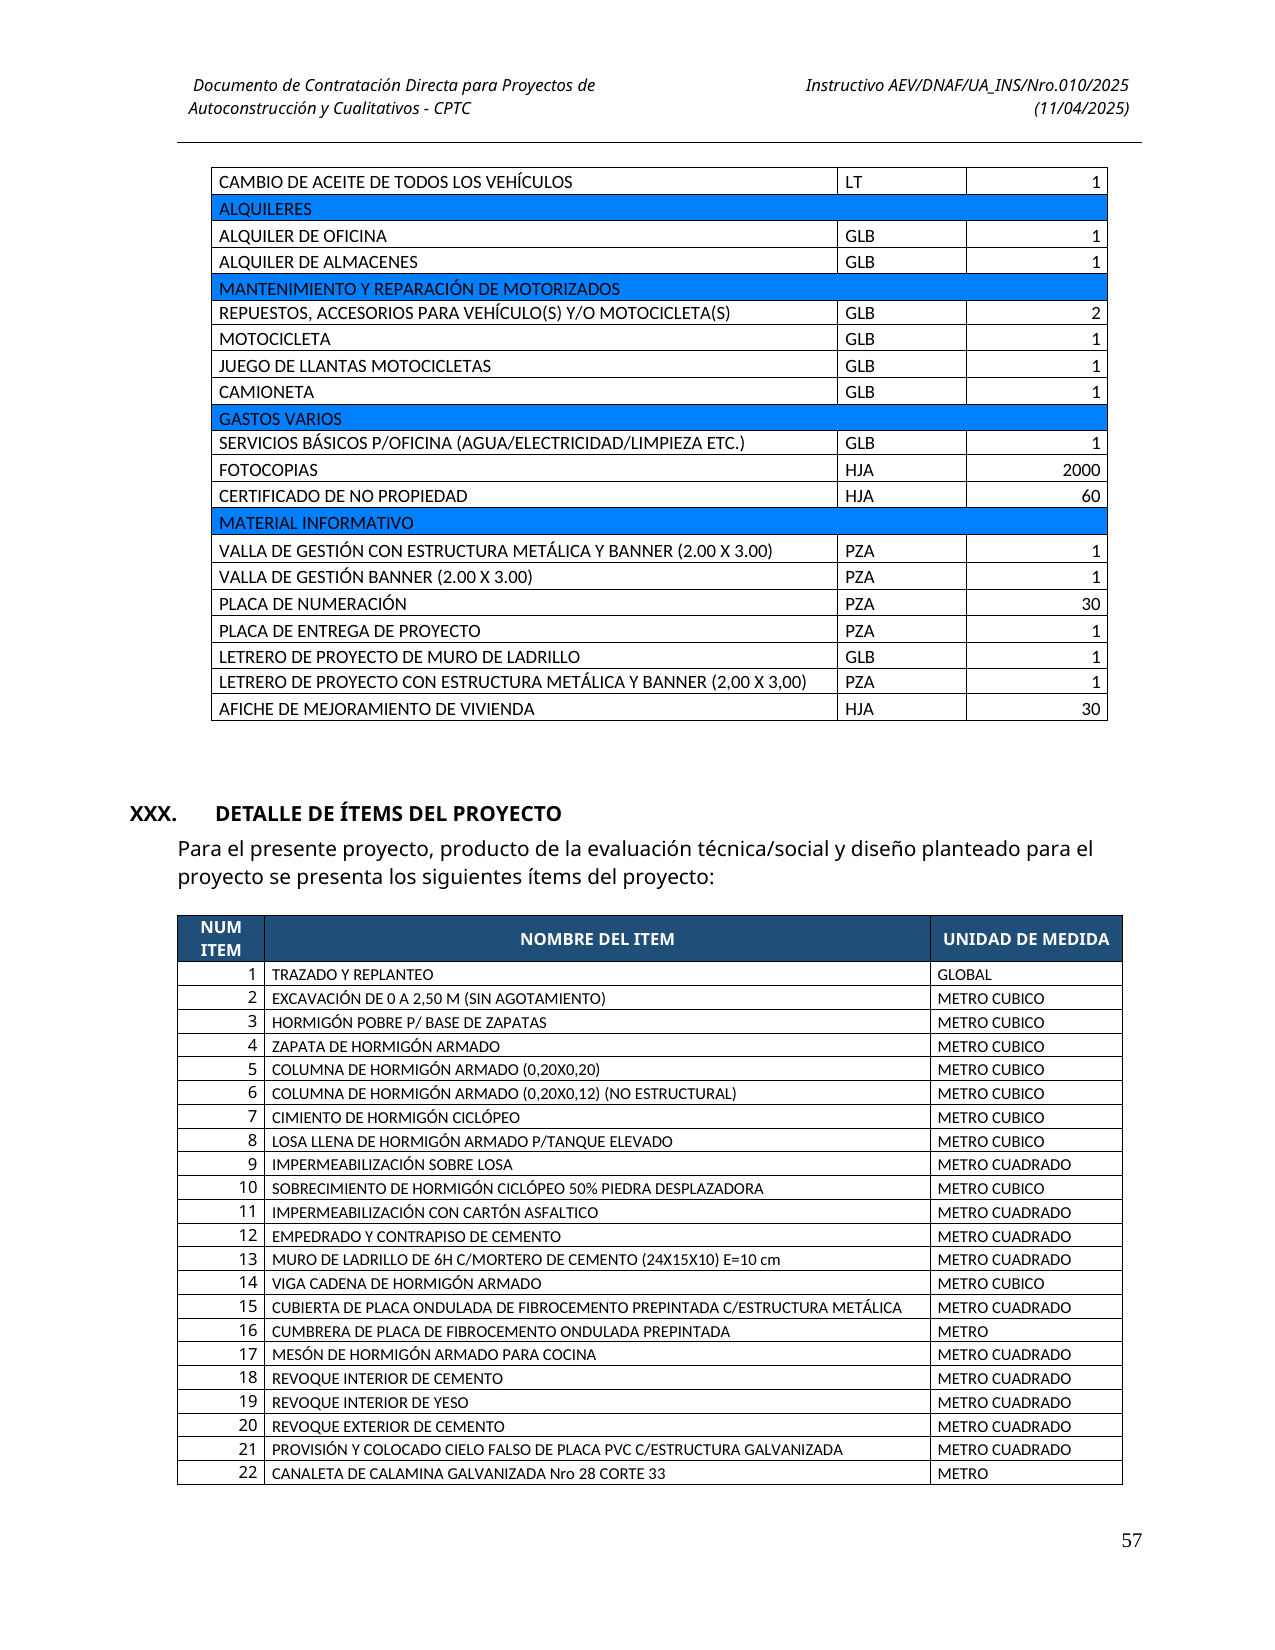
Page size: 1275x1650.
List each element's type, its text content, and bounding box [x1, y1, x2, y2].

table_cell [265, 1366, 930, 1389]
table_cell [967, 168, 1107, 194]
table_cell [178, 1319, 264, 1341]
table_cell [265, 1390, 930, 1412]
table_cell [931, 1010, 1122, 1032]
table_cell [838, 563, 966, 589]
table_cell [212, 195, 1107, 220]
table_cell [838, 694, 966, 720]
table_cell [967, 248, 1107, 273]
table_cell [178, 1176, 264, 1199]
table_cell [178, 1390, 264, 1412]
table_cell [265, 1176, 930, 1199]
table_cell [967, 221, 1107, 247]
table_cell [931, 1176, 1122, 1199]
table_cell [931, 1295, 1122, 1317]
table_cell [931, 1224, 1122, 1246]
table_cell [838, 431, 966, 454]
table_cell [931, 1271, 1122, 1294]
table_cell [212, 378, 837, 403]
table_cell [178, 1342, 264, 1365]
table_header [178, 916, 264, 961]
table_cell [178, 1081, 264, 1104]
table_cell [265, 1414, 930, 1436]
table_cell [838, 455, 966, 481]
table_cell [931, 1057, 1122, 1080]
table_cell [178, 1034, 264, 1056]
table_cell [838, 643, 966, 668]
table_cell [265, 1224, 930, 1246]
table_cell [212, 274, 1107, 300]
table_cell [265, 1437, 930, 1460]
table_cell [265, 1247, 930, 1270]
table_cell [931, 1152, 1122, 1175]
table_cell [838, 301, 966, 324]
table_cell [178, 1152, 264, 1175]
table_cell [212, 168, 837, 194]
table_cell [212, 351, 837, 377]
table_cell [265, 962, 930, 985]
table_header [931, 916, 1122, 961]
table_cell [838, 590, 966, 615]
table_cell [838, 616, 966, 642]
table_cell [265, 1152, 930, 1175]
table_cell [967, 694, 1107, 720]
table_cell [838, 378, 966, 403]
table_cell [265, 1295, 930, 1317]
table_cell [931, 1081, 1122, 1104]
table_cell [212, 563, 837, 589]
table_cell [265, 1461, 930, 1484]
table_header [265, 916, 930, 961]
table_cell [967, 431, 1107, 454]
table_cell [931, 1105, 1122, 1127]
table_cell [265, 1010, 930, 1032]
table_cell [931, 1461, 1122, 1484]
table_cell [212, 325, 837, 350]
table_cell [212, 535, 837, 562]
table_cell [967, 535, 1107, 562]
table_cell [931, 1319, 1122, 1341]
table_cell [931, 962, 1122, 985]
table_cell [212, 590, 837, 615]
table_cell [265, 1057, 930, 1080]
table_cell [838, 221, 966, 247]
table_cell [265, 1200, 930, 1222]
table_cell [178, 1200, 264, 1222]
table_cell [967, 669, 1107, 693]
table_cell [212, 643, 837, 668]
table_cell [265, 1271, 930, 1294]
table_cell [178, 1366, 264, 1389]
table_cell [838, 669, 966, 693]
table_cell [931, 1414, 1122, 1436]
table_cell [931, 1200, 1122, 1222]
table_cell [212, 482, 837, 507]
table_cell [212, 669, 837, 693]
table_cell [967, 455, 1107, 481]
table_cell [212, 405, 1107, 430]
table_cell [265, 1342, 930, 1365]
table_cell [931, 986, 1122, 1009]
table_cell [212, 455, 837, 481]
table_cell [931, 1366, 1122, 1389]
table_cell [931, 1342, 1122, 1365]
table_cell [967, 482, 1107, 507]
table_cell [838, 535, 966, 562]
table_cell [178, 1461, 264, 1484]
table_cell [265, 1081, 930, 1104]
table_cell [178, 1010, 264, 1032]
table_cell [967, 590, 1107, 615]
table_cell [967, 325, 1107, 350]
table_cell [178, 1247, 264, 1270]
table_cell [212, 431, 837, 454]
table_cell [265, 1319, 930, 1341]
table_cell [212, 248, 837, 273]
list DETALLE DE ÍTEMS DEL PROYECTO [177, 799, 1142, 828]
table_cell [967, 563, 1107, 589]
text Para el presente proyecto, producto de la evaluación técnica/social y diseño planteado para el proyecto se presenta los siguientes ítems del proyecto: [177, 834, 1142, 891]
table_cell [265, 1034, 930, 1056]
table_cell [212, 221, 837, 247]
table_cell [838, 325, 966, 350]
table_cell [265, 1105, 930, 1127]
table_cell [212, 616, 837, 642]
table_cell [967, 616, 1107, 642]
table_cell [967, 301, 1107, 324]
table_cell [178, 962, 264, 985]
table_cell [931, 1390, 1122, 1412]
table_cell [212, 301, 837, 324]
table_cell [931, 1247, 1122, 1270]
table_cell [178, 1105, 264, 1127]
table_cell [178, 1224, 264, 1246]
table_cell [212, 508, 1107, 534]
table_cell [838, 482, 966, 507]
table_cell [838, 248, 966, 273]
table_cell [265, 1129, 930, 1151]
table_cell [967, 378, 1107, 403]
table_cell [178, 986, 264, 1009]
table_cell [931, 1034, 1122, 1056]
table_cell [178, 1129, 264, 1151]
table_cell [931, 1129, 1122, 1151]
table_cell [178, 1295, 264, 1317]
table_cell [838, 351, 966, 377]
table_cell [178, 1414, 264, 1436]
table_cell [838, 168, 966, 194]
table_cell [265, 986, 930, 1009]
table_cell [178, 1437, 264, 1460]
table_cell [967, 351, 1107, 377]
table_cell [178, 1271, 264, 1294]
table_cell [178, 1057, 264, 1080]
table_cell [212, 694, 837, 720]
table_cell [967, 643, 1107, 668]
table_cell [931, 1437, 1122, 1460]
